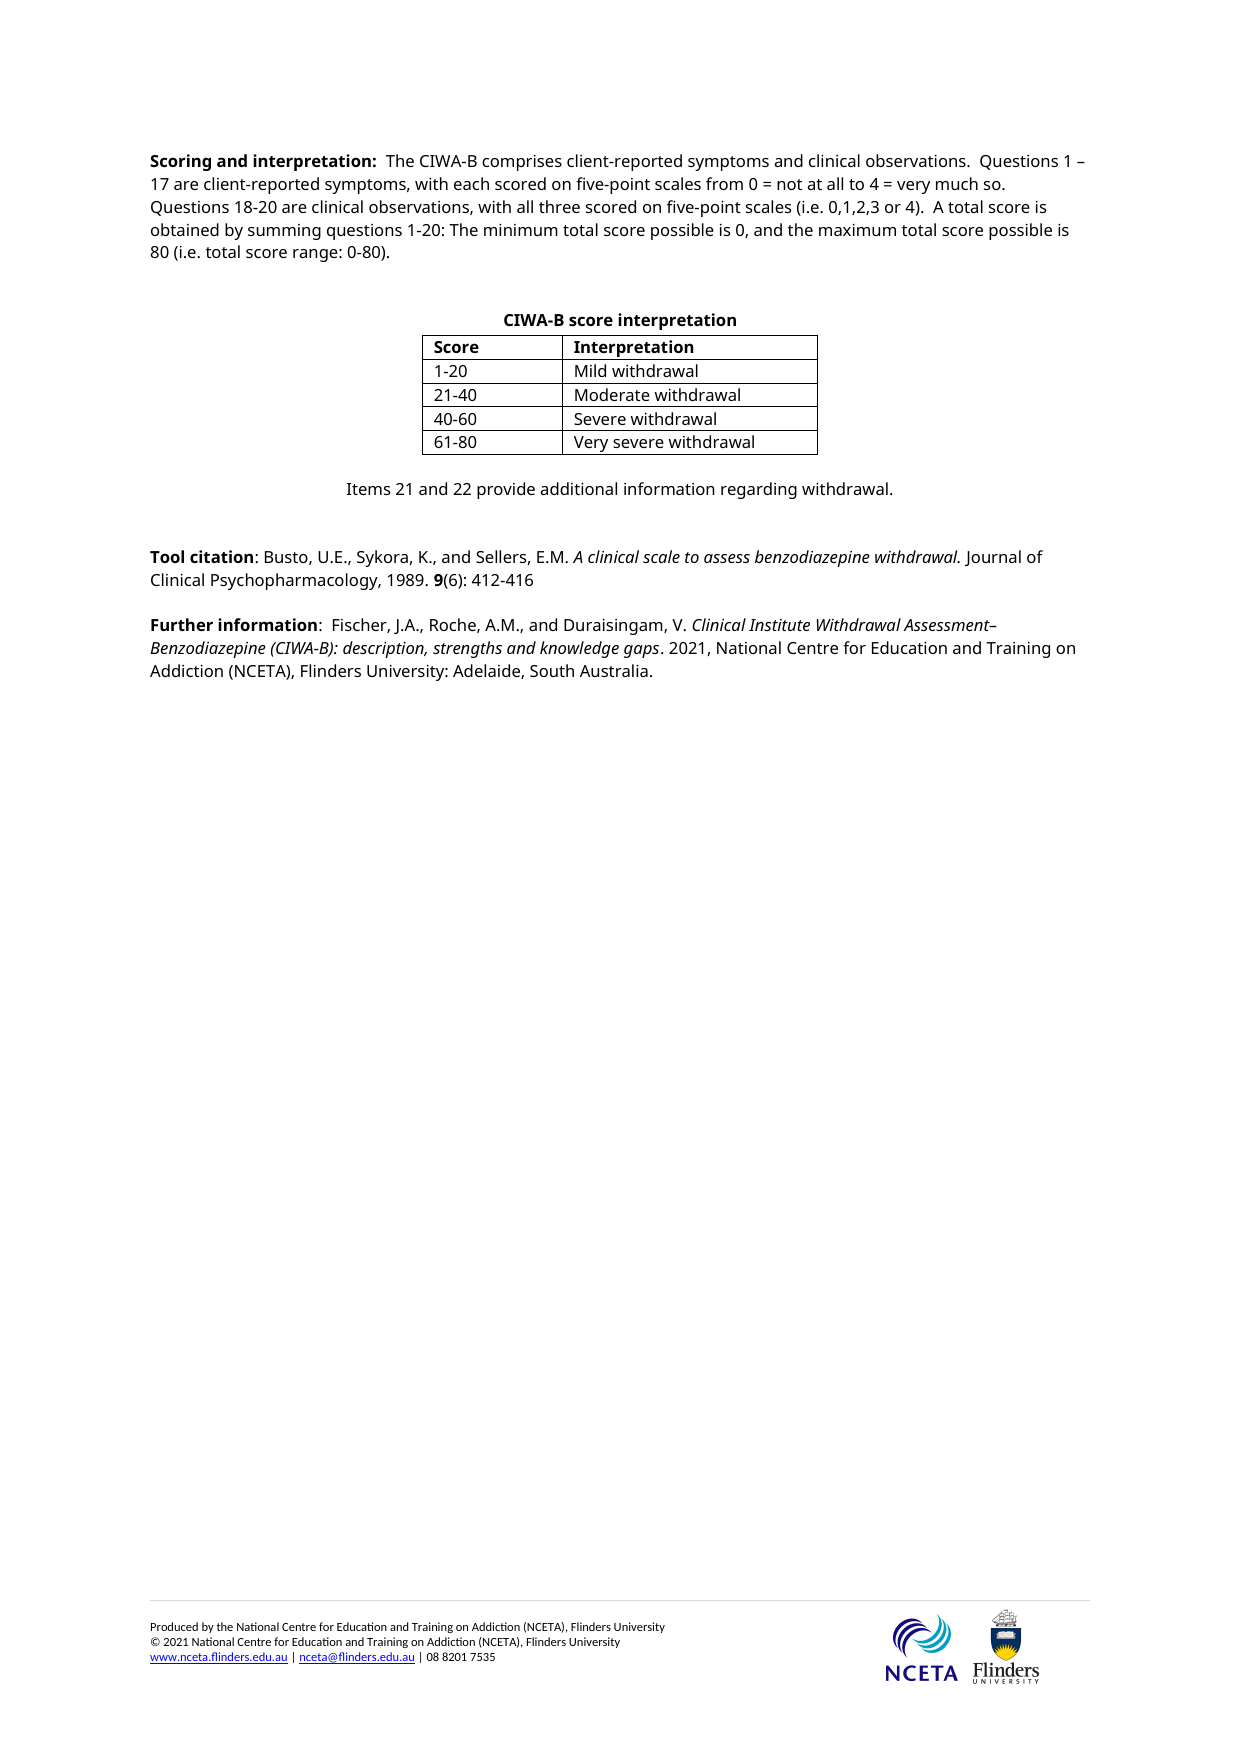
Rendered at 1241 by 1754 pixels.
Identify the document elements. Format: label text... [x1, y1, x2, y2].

text CIWA-B score interpretation [150, 309, 1090, 332]
picture [873, 1603, 1048, 1690]
text Further information: Fischer, J.A., Roche, A.M., and Duraisingam, V. Clinical Institute Withdrawal Assessment– Benzodiazepine (CIWA-B): description, strengths and knowledge gaps. 2021, National Centre for Education and Training on Addiction (NCETA), Flinders University: Adelaide, South Australia. [150, 614, 1090, 682]
text Items 21 and 22 provide additional information regarding withdrawal. [150, 477, 1090, 500]
table_cell 61-80 [423, 431, 562, 454]
table_cell 1-20 [423, 360, 562, 382]
table_header Interpretation [563, 336, 817, 359]
table_cell 40-60 [423, 407, 562, 430]
table_cell Mild withdrawal [563, 360, 817, 382]
table_header Score [423, 336, 562, 359]
text Tool citation: Busto, U.E., Sykora, K., and Sellers, E.M. A clinical scale to assess benzodiazepine withdrawal. Journal of Clinical Psychopharmacology, 1989. 9(6): 412-416 [150, 546, 1090, 591]
table_cell Moderate withdrawal [563, 384, 817, 406]
table_cell Very severe withdrawal [563, 431, 817, 454]
text Scoring and interpretation: The CIWA-B comprises client-reported symptoms and clinical observations. Questions 1 – 17 are client-reported symptoms, with each scored on five-point scales from 0 = not at all to 4 = very much so. Questions 18-20 are clinical observations, with all three scored on five-point scales (i.e. 0,1,2,3 or 4). A total score is obtained by summing questions 1-20: The minimum total score possible is 0, and the maximum total score possible is 80 (i.e. total score range: 0-80). [150, 150, 1090, 263]
table_cell Severe withdrawal [563, 407, 817, 430]
table_cell 21-40 [423, 384, 562, 406]
